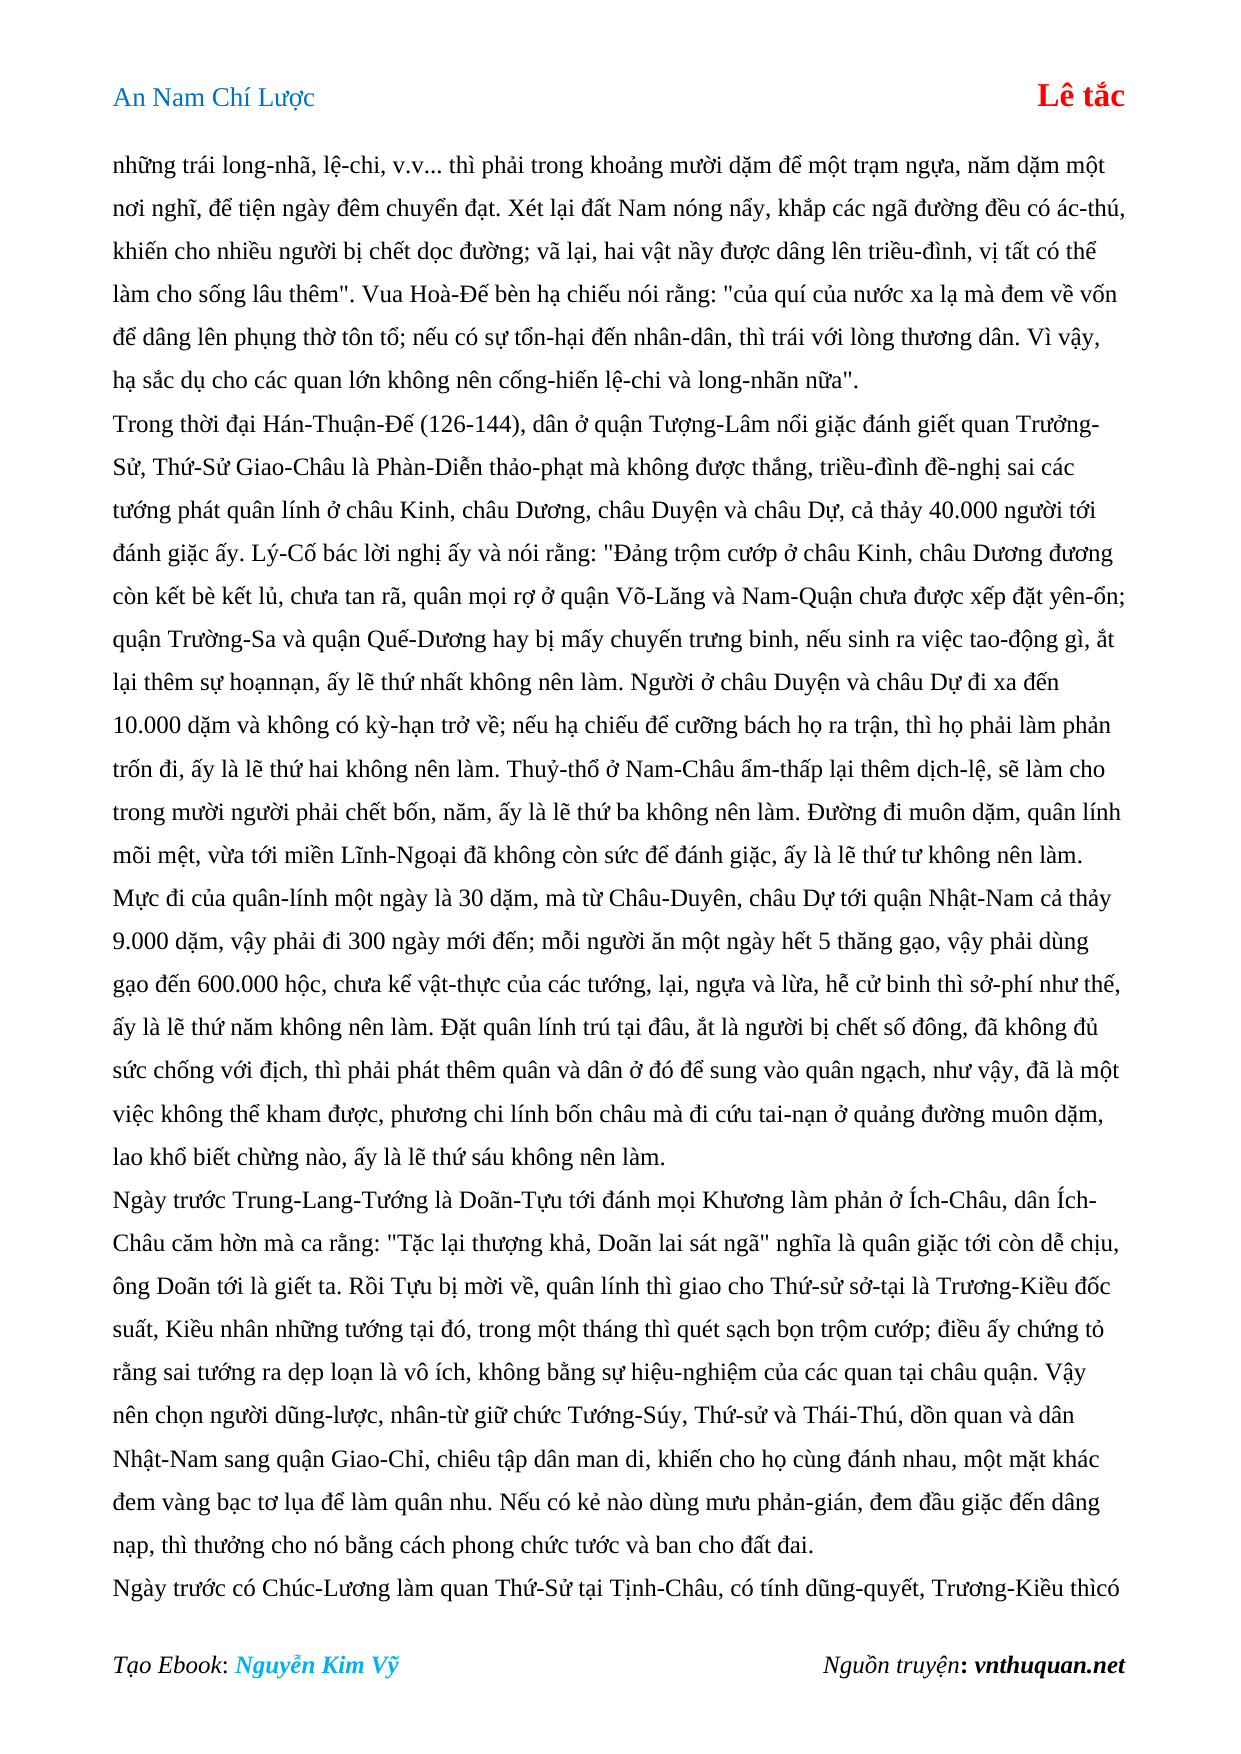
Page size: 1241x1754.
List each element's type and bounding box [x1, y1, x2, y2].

text [112, 150, 1128, 1602]
